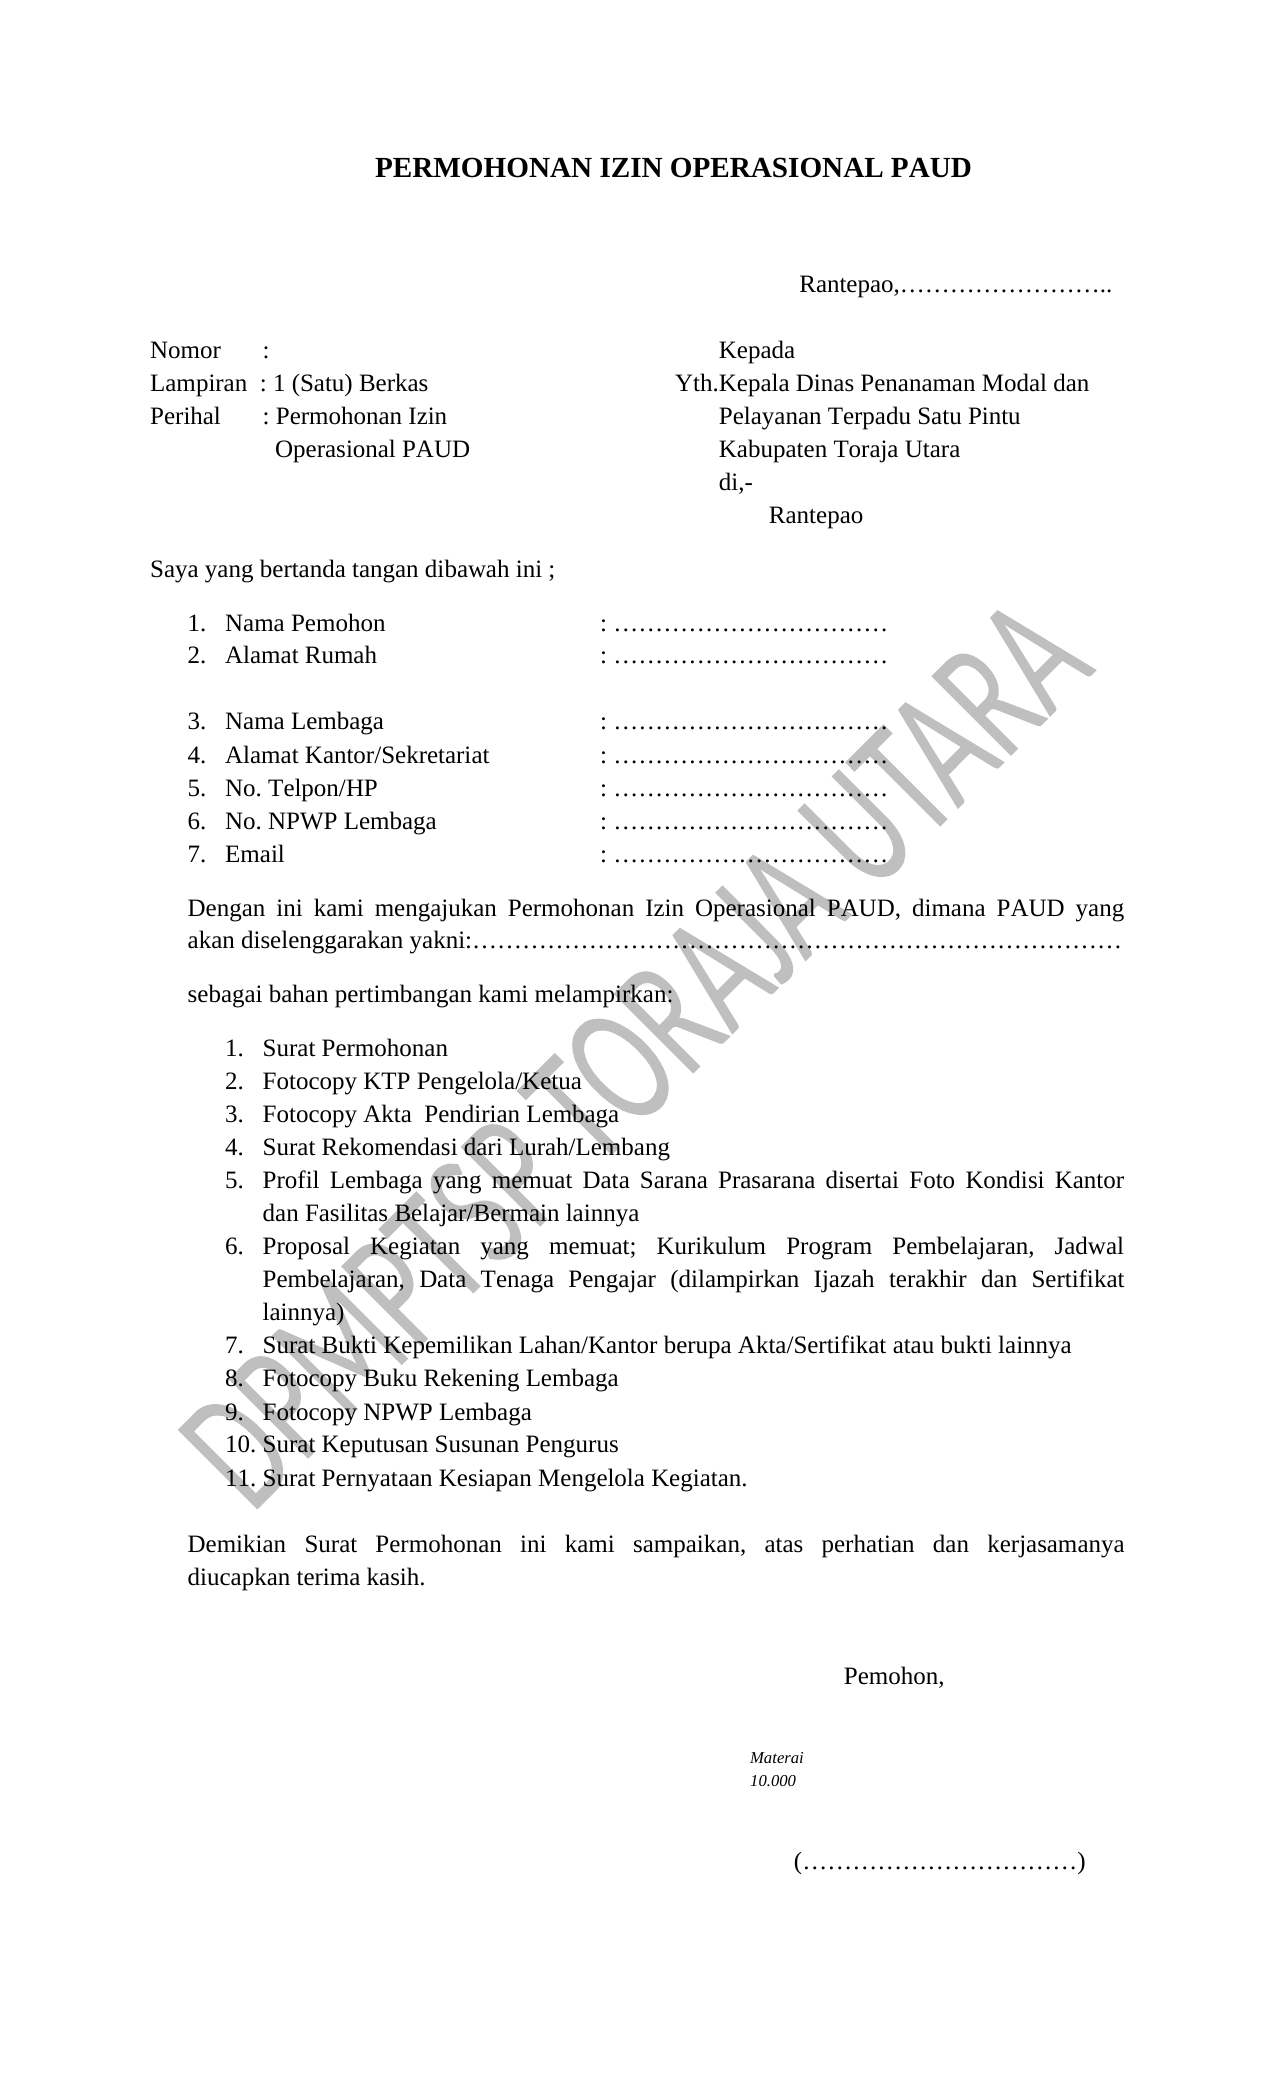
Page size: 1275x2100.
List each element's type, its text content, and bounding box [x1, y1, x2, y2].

list No. NPWP Lembaga : …………………………… [187, 806, 1125, 834]
text sebagai bahan pertimbangan kami melampirkan: [187, 979, 1125, 1008]
list Surat Bukti Kepemilikan Lahan/Kantor berupa Akta/Sertifikat atau bukti lainnya [225, 1331, 1125, 1359]
list Email : …………………………… [187, 839, 1125, 867]
list Operasional PAUD Kabupaten Toraja Utara [159, 434, 1125, 463]
list Perihal : Permohonan Izin Pelayanan Terpadu Satu Pintu [150, 401, 1125, 429]
list Surat Rekomendasi dari Lurah/Lembang [225, 1132, 1125, 1161]
list Demikian Surat Permohonan ini kami sampaikan, atas perhatian dan kerjasamanya diucapkan terima kasih. [187, 1529, 1125, 1590]
list Fotocopy Akta Pendirian Lembaga [225, 1099, 1125, 1128]
list Lampiran : 1 (Satu) Berkas Yth.Kepala Dinas Penanaman Modal dan [150, 368, 1125, 397]
text Saya yang bertanda tangan dibawah ini ; [150, 554, 1125, 582]
text Rantepao,…………………….. [375, 269, 1125, 331]
list No. Telpon/HP : …………………………… [187, 773, 1125, 801]
list Nomor : Kepada [150, 335, 1125, 363]
list Profil Lembaga yang memuat Data Sarana Prasarana disertai Foto Kondisi Kantor dan Fasilitas Belajar/Bermain lainnya [225, 1165, 1125, 1227]
list Surat Keputusan Susunan Pengurus [225, 1429, 1125, 1458]
list Fotocopy NPWP Lembaga [225, 1397, 1125, 1425]
list Rantepao [225, 500, 1125, 529]
text Materai [150, 1748, 1125, 1767]
list Fotocopy KTP Pengelola/Ketua [225, 1066, 1125, 1095]
list di,- [225, 467, 1125, 496]
text PERMOHONAN IZIN OPERASIONAL PAUD [300, 150, 1125, 183]
list Pemohon, [262, 1661, 1125, 1689]
list Alamat Rumah : …………………………… [187, 641, 1125, 702]
text 10.000 [675, 1771, 1125, 1790]
list Surat Pernyataan Kesiapan Mengelola Kegiatan. [225, 1463, 1125, 1491]
text Dengan ini kami mengajukan Permohonan Izin Operasional PAUD, dimana PAUD yang akan diselenggarakan yakni:…………………………………………………………………… [187, 893, 1125, 954]
list Nama Lembaga : …………………………… [187, 707, 1125, 735]
list Nama Pemohon : …………………………… [187, 608, 1125, 636]
list Surat Permohonan [225, 1033, 1125, 1062]
list Proposal Kegiatan yang memuat; Kurikulum Program Pembelajaran, Jadwal Pembelajaran, Data Tenaga Pengajar (dilampirkan Ijazah terakhir dan Sertifikat lainnya) [225, 1231, 1125, 1326]
list Alamat Kantor/Sekretariat : …………………………… [187, 740, 1125, 768]
list Fotocopy Buku Rekening Lembaga [225, 1363, 1125, 1392]
text (……………………………) [150, 1846, 1125, 1875]
